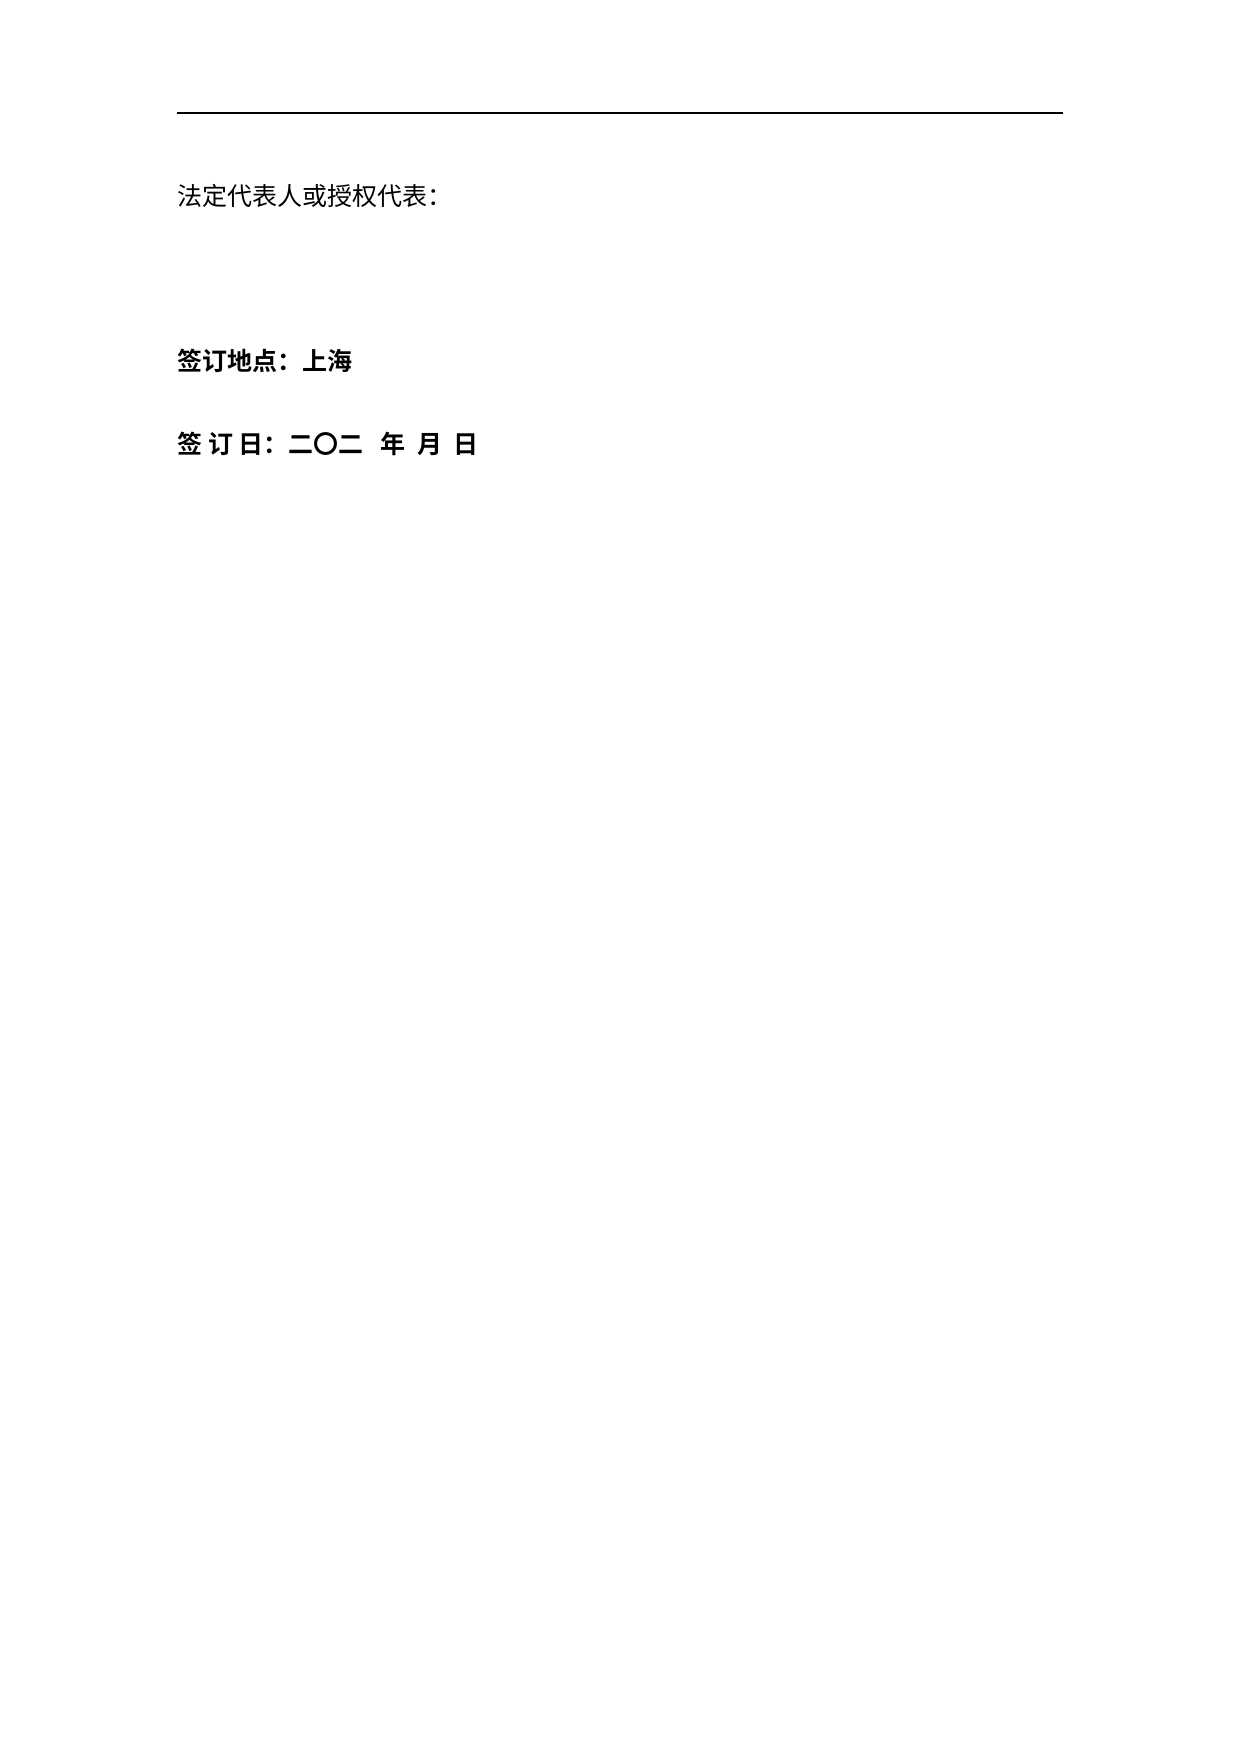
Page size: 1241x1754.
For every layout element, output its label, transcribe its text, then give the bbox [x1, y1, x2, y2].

text 签订地点：上海 [177, 327, 1060, 392]
text 签 订 日：二〇二 年 月 日 [177, 410, 1060, 475]
text 法定代表人或授权代表： [177, 162, 1060, 227]
